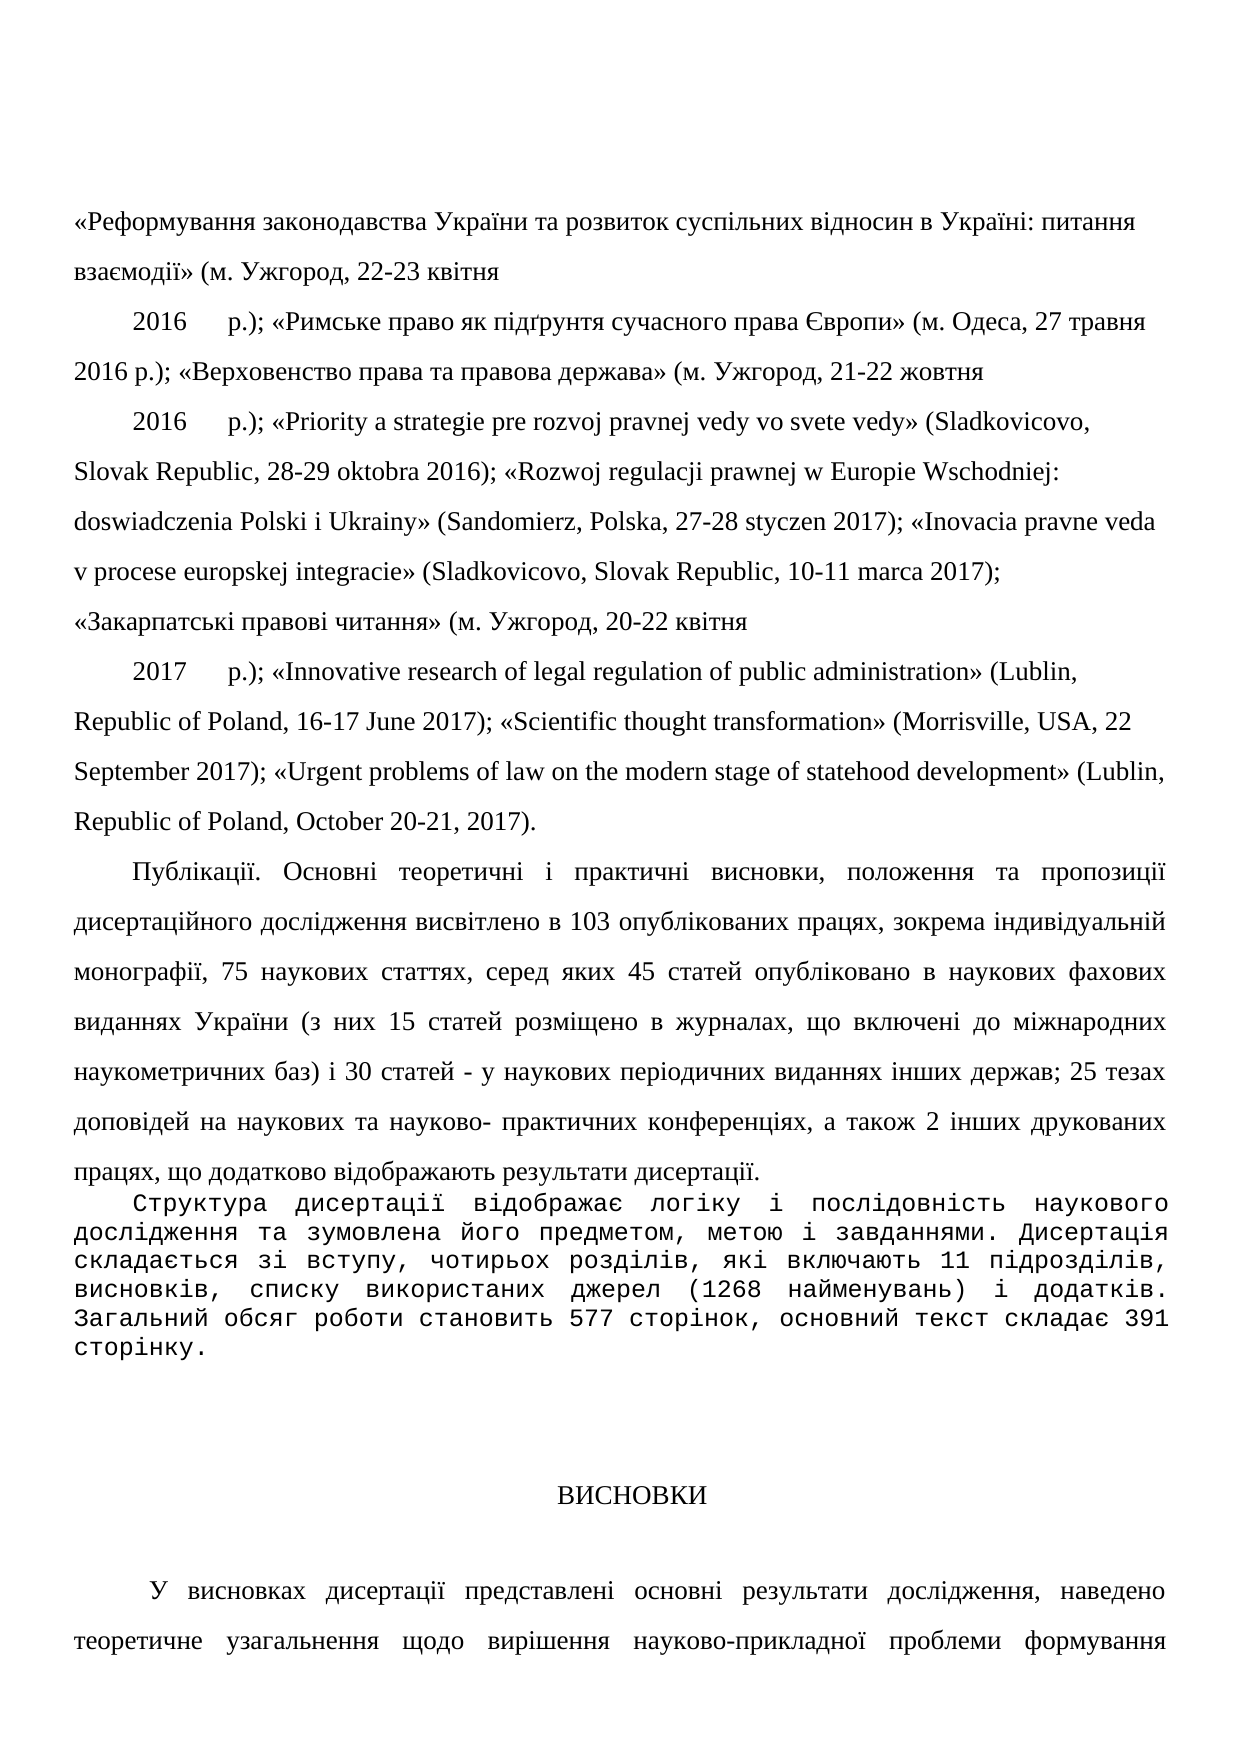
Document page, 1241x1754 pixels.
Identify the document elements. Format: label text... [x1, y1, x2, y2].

list р.); «Римське право як підґрунтя сучасного права Європи» (м. Одеса, 27 травня 2016 р.); «Верховенство права та правова держава» (м. Ужгород, 21-22 жовтня [73, 290, 1167, 390]
list р.); «Priority a strategie pre rozvoj pravnej vedy vo svete vedy» (Sladkovicovo, Slovak Republic, 28-29 oktobra 2016); «Rozwoj regulacji prawnej w Europie Wschodniej: doswiadczenia Polski i Ukrainy» (Sandomierz, Polska, 27-28 styczen 2017); «Inovacia pravne veda v procese europskej integracie» (Sladkovicovo, Slovak Republic, 10-11 marca 2017); «Закарпатські правові читання» (м. Ужгород, 20-22 квітня [73, 390, 1167, 640]
text Публікації. Основні теоретичні і практичні висновки, положення та пропозиції дисертаційного дослідження висвітлено в 103 опублікованих працях, зокрема індивідуальній монографії, 75 наукових статтях, серед яких 45 статей опубліковано в наукових фахових виданнях України (з них 15 статей розміщено в журналах, що включені до міжнародних наукометричних баз) і 30 статей - у наукових періодичних виданнях інших держав; 25 тезах доповідей на наукових та науково- практичних конференціях, а також 2 інших друкованих працях, що додатково відображають результати дисертації. [73, 840, 1167, 1190]
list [73, 190, 1167, 290]
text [73, 1559, 1167, 1659]
text ВИСНОВКИ [557, 1482, 1169, 1509]
text Структура дисертації відображає логіку і послідовність наукового дослідження та зумовлена його предметом, метою і завданнями. Дисертація складається зі вступу, чотирьох розділів, які включають 11 підрозділів, висновків, списку використаних джерел (1268 найменувань) і додатків. Загальний обсяг роботи становить 577 сторінок, основний текст складає 391 сторінку. [73, 1190, 1169, 1362]
list р.); «Innovative research of legal regulation of public administration» (Lublin, Republic of Poland, 16-17 June 2017); «Scientific thought transformation» (Morrisville, USA, 22 September 2017); «Urgent problems of law on the modern stage of statehood development» (Lublin, Republic of Poland, October 20-21, 2017). [73, 640, 1167, 840]
